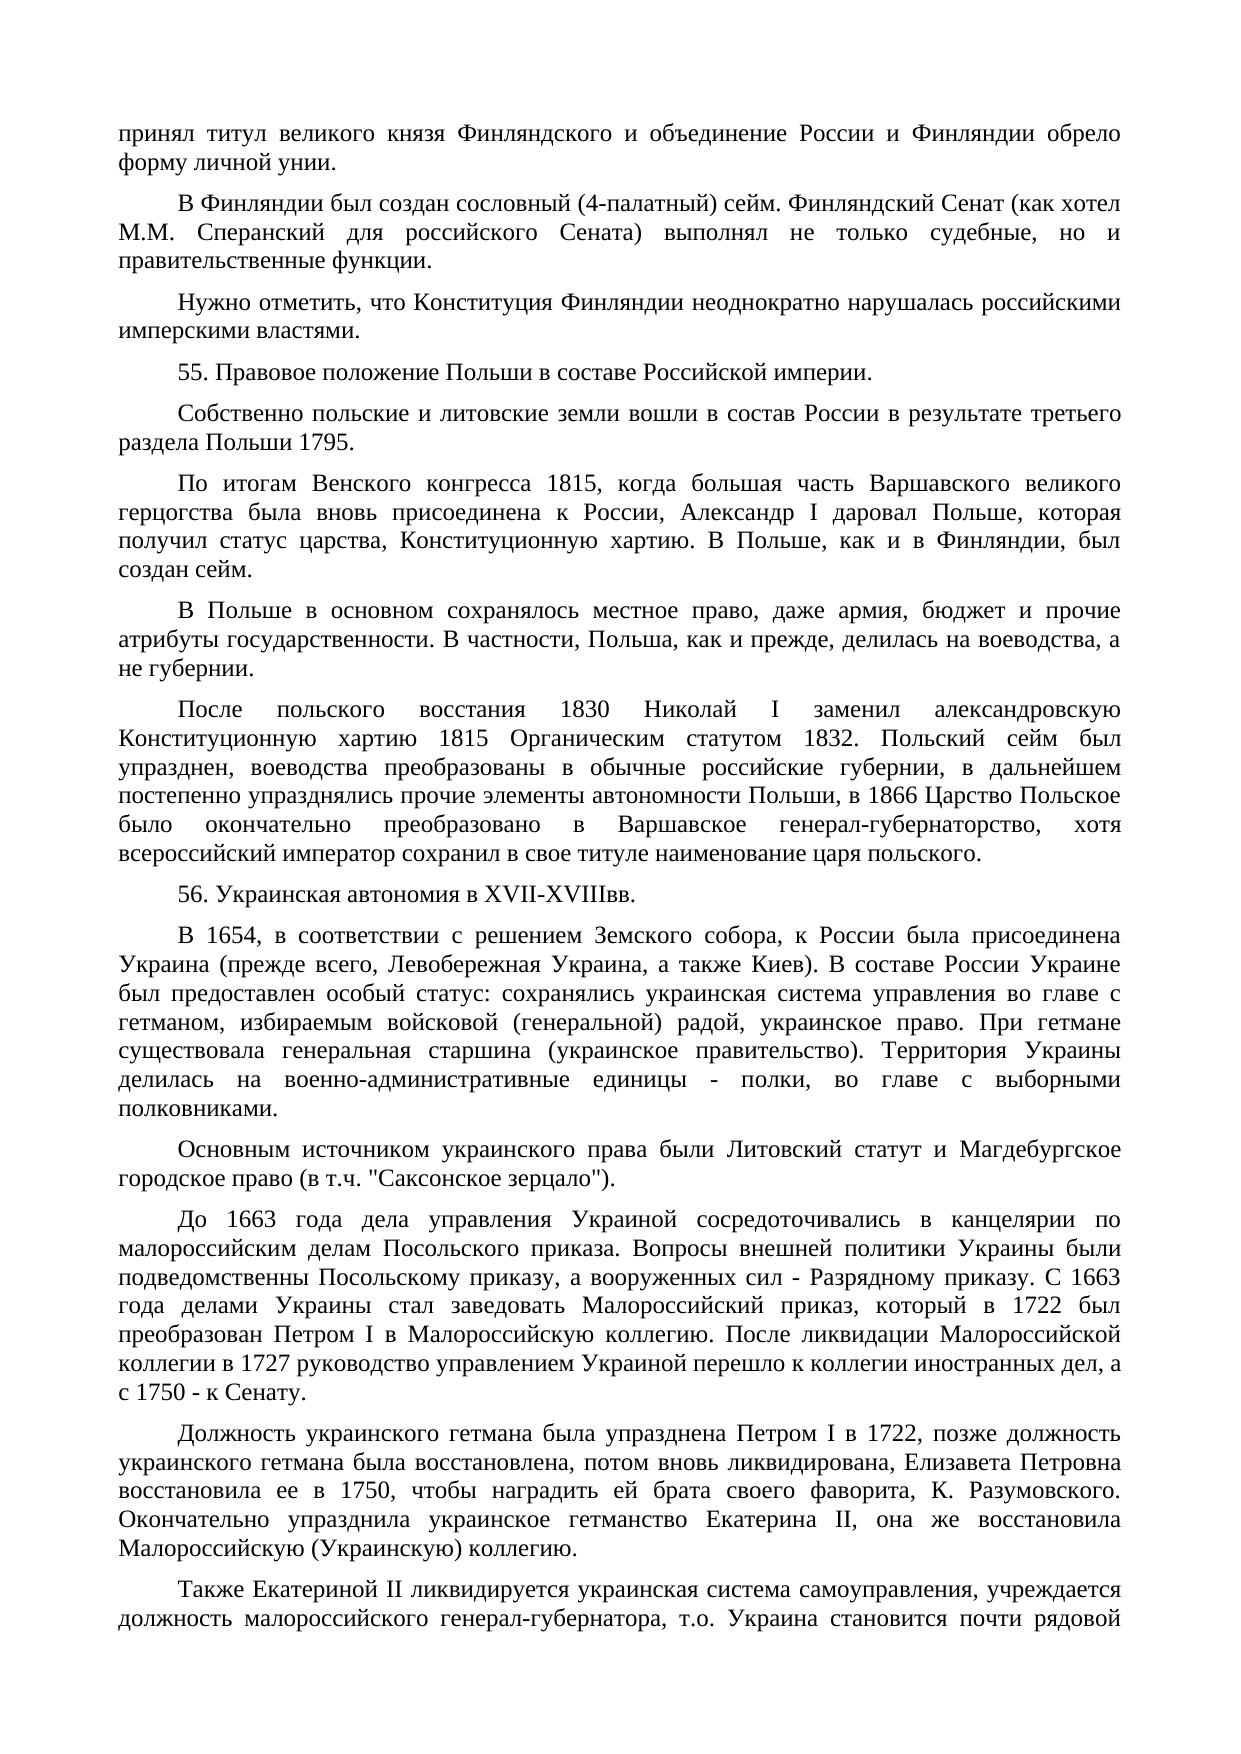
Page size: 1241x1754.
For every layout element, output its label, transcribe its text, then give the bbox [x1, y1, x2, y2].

text В Финляндии был создан сословный (4-палатный) сейм. Финляндский Сенат (как хотел М.М. Сперанский для российского Сената) выполнял не только судебные, но и правительственные функции. [118, 188, 1122, 274]
text По итогам Венского конгресса 1815, когда большая часть Варшавского великого герцогства была вновь присоединена к России, Александр I даровал Польше, которая получил статус царства, Конституционную хартию. В Польше, как и в Финляндии, был создан сейм. [118, 468, 1122, 583]
text В Польше в основном сохранялось местное право, даже армия, бюджет и прочие атрибуты государственности. В частности, Польша, как и прежде, делилась на воеводства, а не губернии. [118, 596, 1122, 682]
text Должность украинского гетмана была упразднена Петром I в 1722, позже должность украинского гетмана была восстановлена, потом вновь ликвидирована, Елизавета Петровна восстановила ее в 1750, чтобы наградить ей брата своего фаворита, К. Разумовского. Окончательно упразднила украинское гетманство Екатерина II, она же восстановила Малороссийскую (Украинскую) коллегию. [118, 1418, 1122, 1562]
text До 1663 года дела управления Украиной сосредоточивались в канцелярии по малороссийским делам Посольского приказа. Вопросы внешней политики Украины были подведомственны Посольскому приказу, а вооруженных сил - Разрядному приказу. С 1663 года делами Украины стал заведовать Малороссийский приказ, который в 1722 был преобразован Петром I в Малороссийскую коллегию. После ликвидации Малороссийской коллегии в 1727 руководство управлением Украиной перешло к коллегии иностранных дел, а с 1750 - к Сенату. [118, 1204, 1122, 1406]
text Нужно отметить, что Конституция Финляндии неоднократно нарушалась российскими имперскими властями. [118, 287, 1122, 344]
text 55. Правовое положение Польши в составе Российской империи. [118, 357, 1122, 386]
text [118, 1574, 1122, 1632]
text Собственно польские и литовские земли вошли в состав России в результате третьего раздела Польши 1795. [118, 398, 1122, 456]
text После польского восстания 1830 Николай I заменил александровскую Конституционную хартию 1815 Органическим статутом 1832. Польский сейм был упразднен, воеводства преобразованы в обычные российские губернии, в дальнейшем постепенно упразднялись прочие элементы автономности Польши, в 1866 Царство Польское было окончательно преобразовано в Варшавское генерал-губернаторство, хотя всероссийский император сохранил в свое титуле наименование царя польского. [118, 694, 1122, 867]
text В 1654, в соответствии с решением Земского собора, к России была присоединена Украина (прежде всего, Левобережная Украина, а также Киев). В составе России Украине был предоставлен особый статус: сохранялись украинская система управления во главе с гетманом, избираемым войсковой (генеральной) радой, украинское право. При гетмане существовала генеральная старшина (украинское правительство). Территория Украины делилась на военно-административные единицы - полки, во главе с выборными полковниками. [118, 921, 1122, 1122]
text Основным источником украинского права были Литовский статут и Магдебургское городское право (в т.ч. "Саксонское зерцало"). [118, 1134, 1122, 1192]
text 56. Украинская автономия в XVII-XVIIIвв. [118, 879, 1122, 908]
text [118, 118, 1122, 176]
